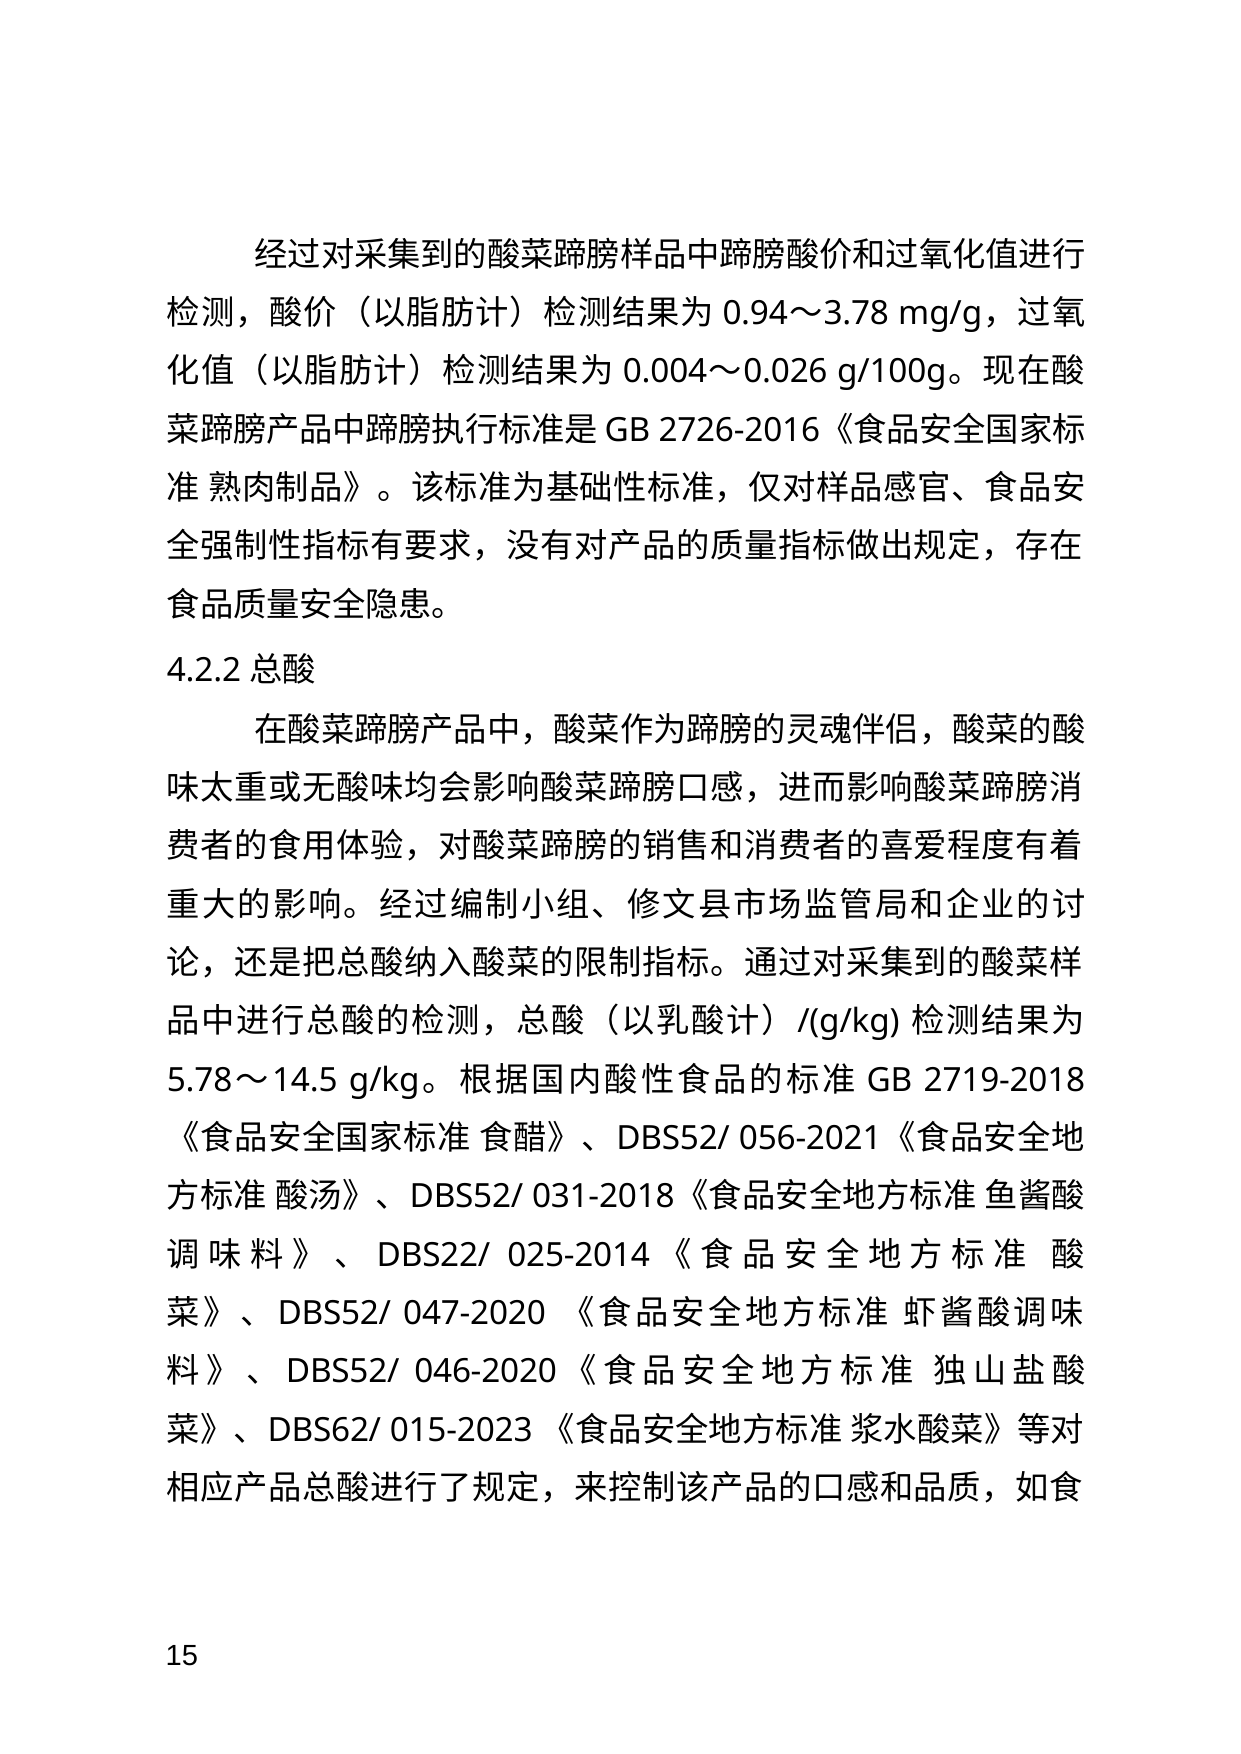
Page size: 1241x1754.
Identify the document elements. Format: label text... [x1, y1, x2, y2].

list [167, 694, 1085, 1511]
list 经过对采集到的酸菜蹄膀样品中蹄膀酸价和过氧化值进行检测，酸价（以脂肪计）检测结果为0.94～3.78 mg/g，过氧化值（以脂肪计）检测结果为0.004～0.026 g/100g。现在酸菜蹄膀产品中蹄膀执行标准是GB 2726-2016《食品安全国家标准 熟肉制品》。该标准为基础性标准，仅对样品感官、食品安全强制性指标有要求，没有对产品的质量指标做出规定，存在食品质量安全隐患。 [167, 219, 1085, 628]
list 4.2.2 总酸 [167, 628, 1085, 694]
